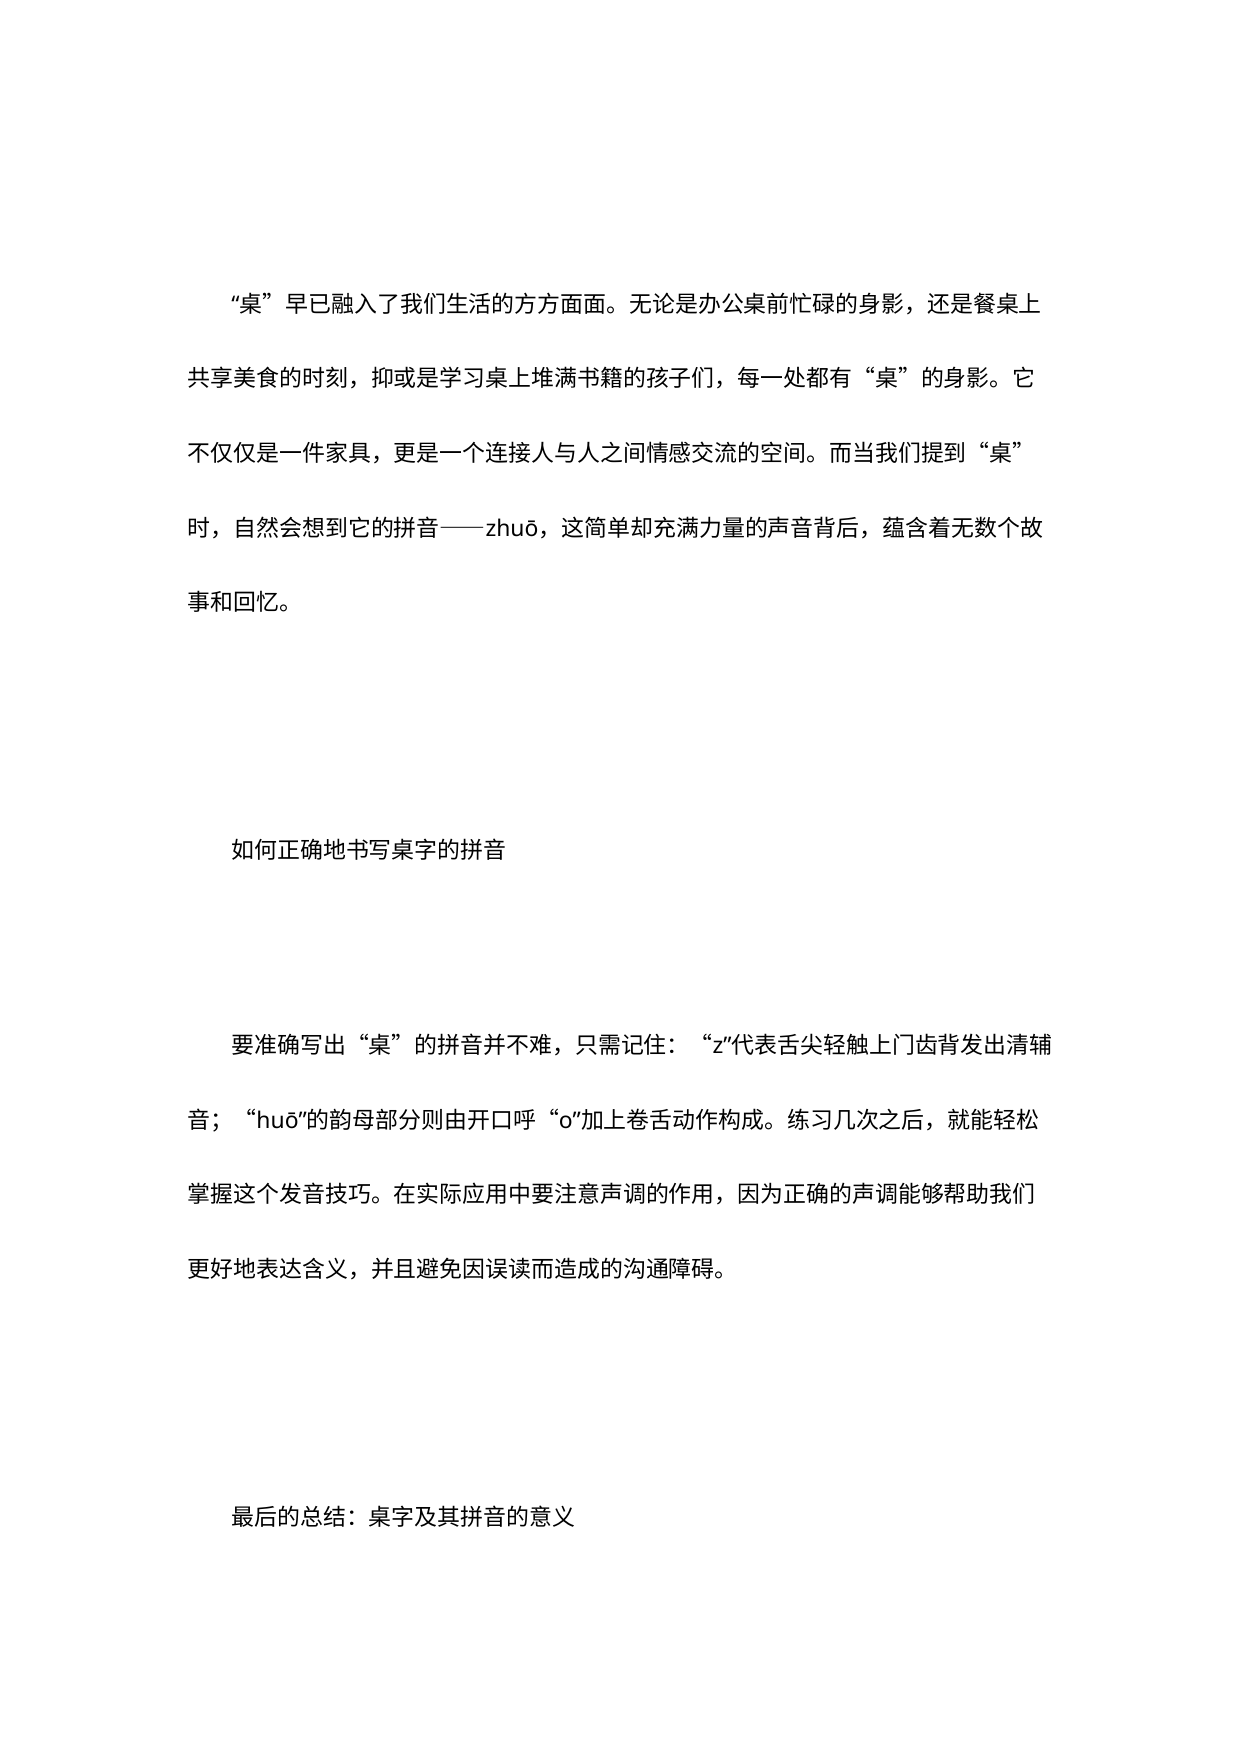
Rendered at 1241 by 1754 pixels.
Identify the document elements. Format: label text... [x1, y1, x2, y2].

text “桌”早已融入了我们生活的方方面面。无论是办公桌前忙碌的身影，还是餐桌上共享美食的时刻，抑或是学习桌上堆满书籍的孩子们，每一处都有“桌”的身影。它不仅仅是一件家具，更是一个连接人与人之间情感交流的空间。而当我们提到“桌”时，自然会想到它的拼音——zhuō，这简单却充满力量的声音背后，蕴含着无数个故事和回忆。 [187, 270, 1053, 633]
text 如何正确地书写桌字的拼音 [187, 817, 1053, 882]
text 最后的总结：桌字及其拼音的意义 [187, 1483, 1053, 1548]
text 要准确写出“桌”的拼音并不难，只需记住：“z”代表舌尖轻触上门齿背发出清辅音；“huō”的韵母部分则由开口呼“o”加上卷舌动作构成。练习几次之后，就能轻松掌握这个发音技巧。在实际应用中要注意声调的作用，因为正确的声调能够帮助我们更好地表达含义，并且避免因误读而造成的沟通障碍。 [187, 1011, 1053, 1300]
